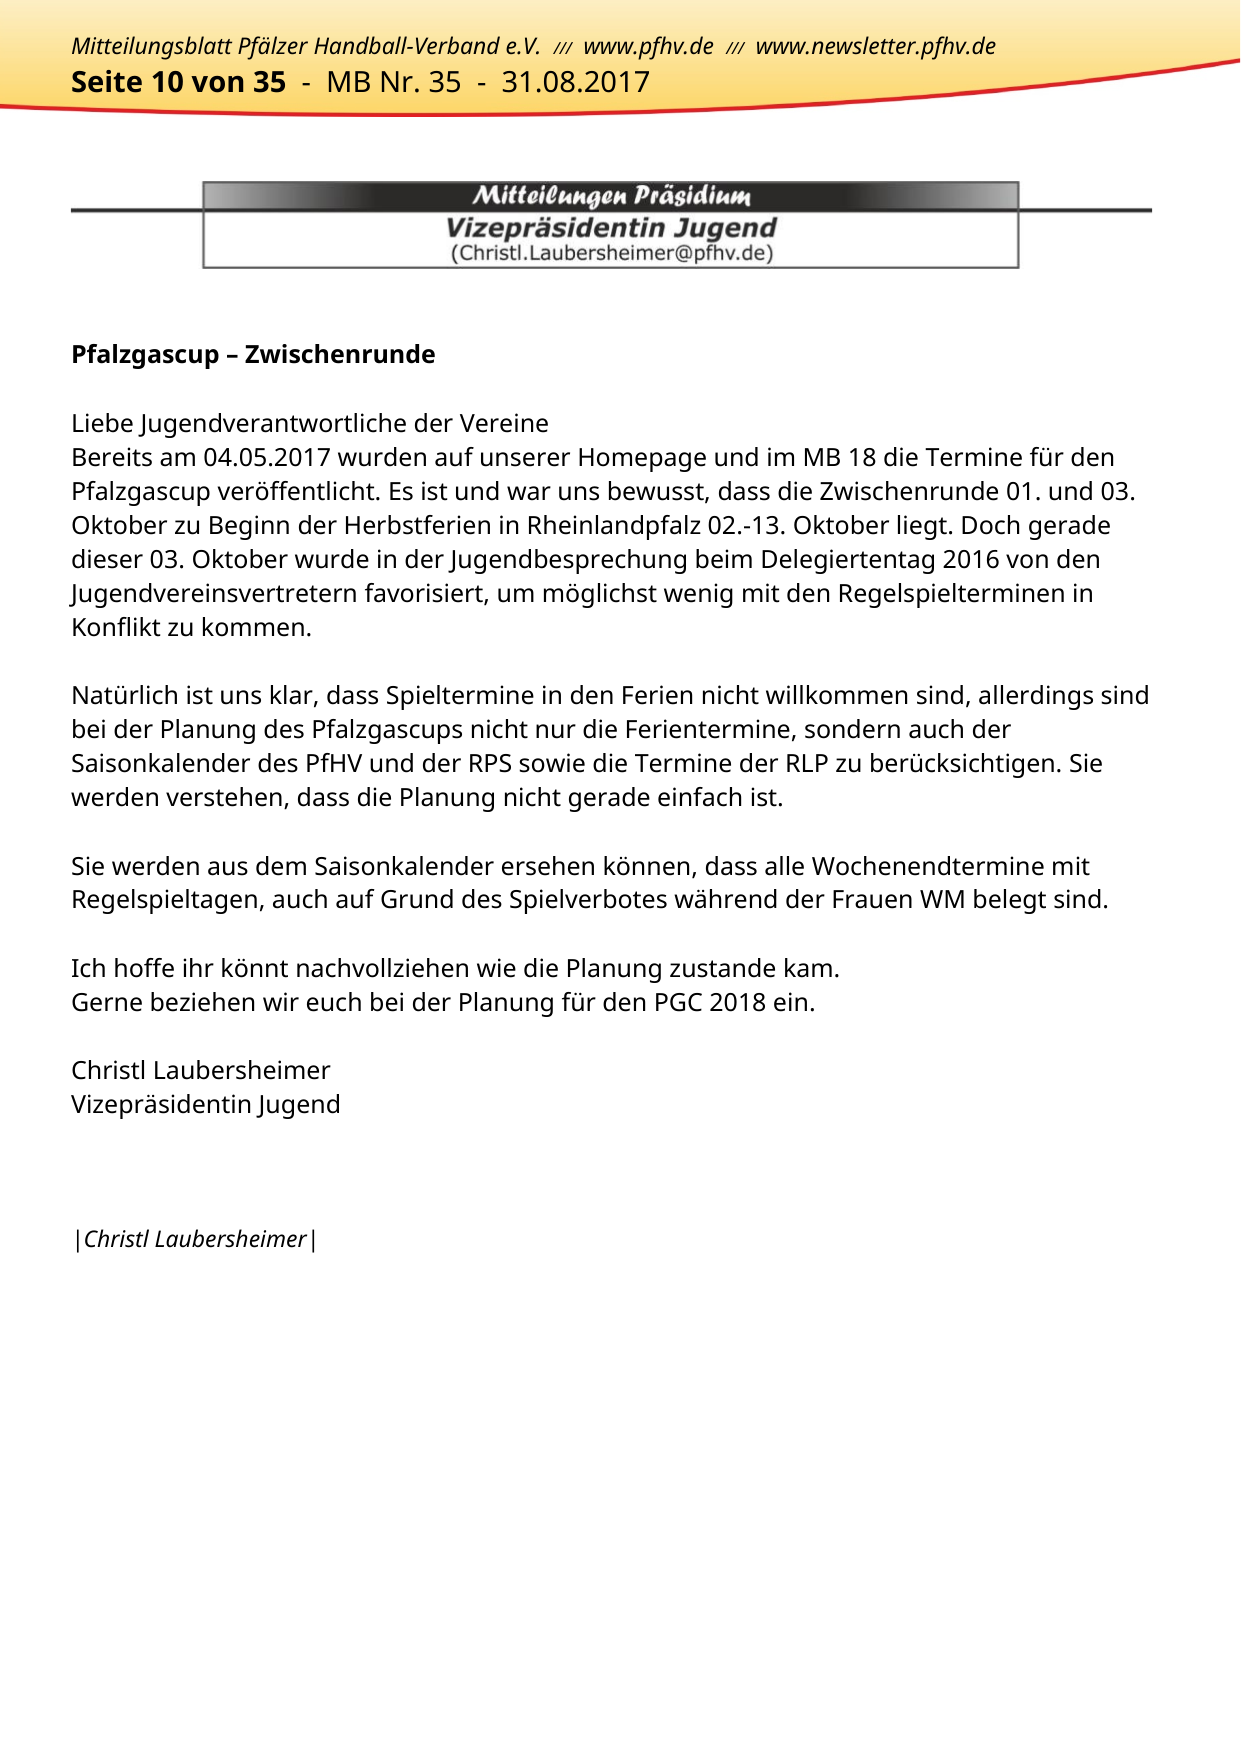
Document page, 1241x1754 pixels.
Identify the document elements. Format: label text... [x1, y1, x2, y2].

picture [0, 0, 1241, 117]
text Natürlich ist uns klar, dass Spieltermine in den Ferien nicht willkommen sind, allerdings sind bei der Planung des Pfalzgascups nicht nur die Ferientermine, sondern auch der Saisonkalender des PfHV und der RPS sowie die Termine der RLP zu berücksichtigen. Sie werden verstehen, dass die Planung nicht gerade einfach ist. [71, 678, 1169, 814]
text Vizepräsidentin Jugend [71, 1087, 1169, 1121]
text Ich hoffe ihr könnt nachvollziehen wie die Planung zustande kam. [71, 950, 1169, 984]
text Gerne beziehen wir euch bei der Planung für den PGC 2018 ein. [71, 984, 1169, 1018]
text |Christl Laubersheimer| [71, 1223, 1169, 1254]
text Pfalzgascup – Zwischenrunde [71, 337, 1169, 371]
picture [70, 181, 1153, 269]
text Christl Laubersheimer [71, 1052, 1169, 1087]
text Sie werden aus dem Saisonkalender ersehen können, dass alle Wochenendtermine mit Regelspieltagen, auch auf Grund des Spielverbotes während der Frauen WM belegt sind. [71, 848, 1169, 916]
text Liebe Jugendverantwortliche der Vereine [71, 405, 1169, 439]
text Bereits am 04.05.2017 wurden auf unserer Homepage und im MB 18 die Termine für den Pfalzgascup veröffentlicht. Es ist und war uns bewusst, dass die Zwischenrunde 01. und 03. Oktober zu Beginn der Herbstferien in Rheinlandpfalz 02.-13. Oktober liegt. Doch gerade dieser 03. Oktober wurde in der Jugendbesprechung beim Delegiertentag 2016 von den Jugendvereinsvertretern favorisiert, um möglichst wenig mit den Regelspielterminen in Konflikt zu kommen. [71, 439, 1169, 644]
